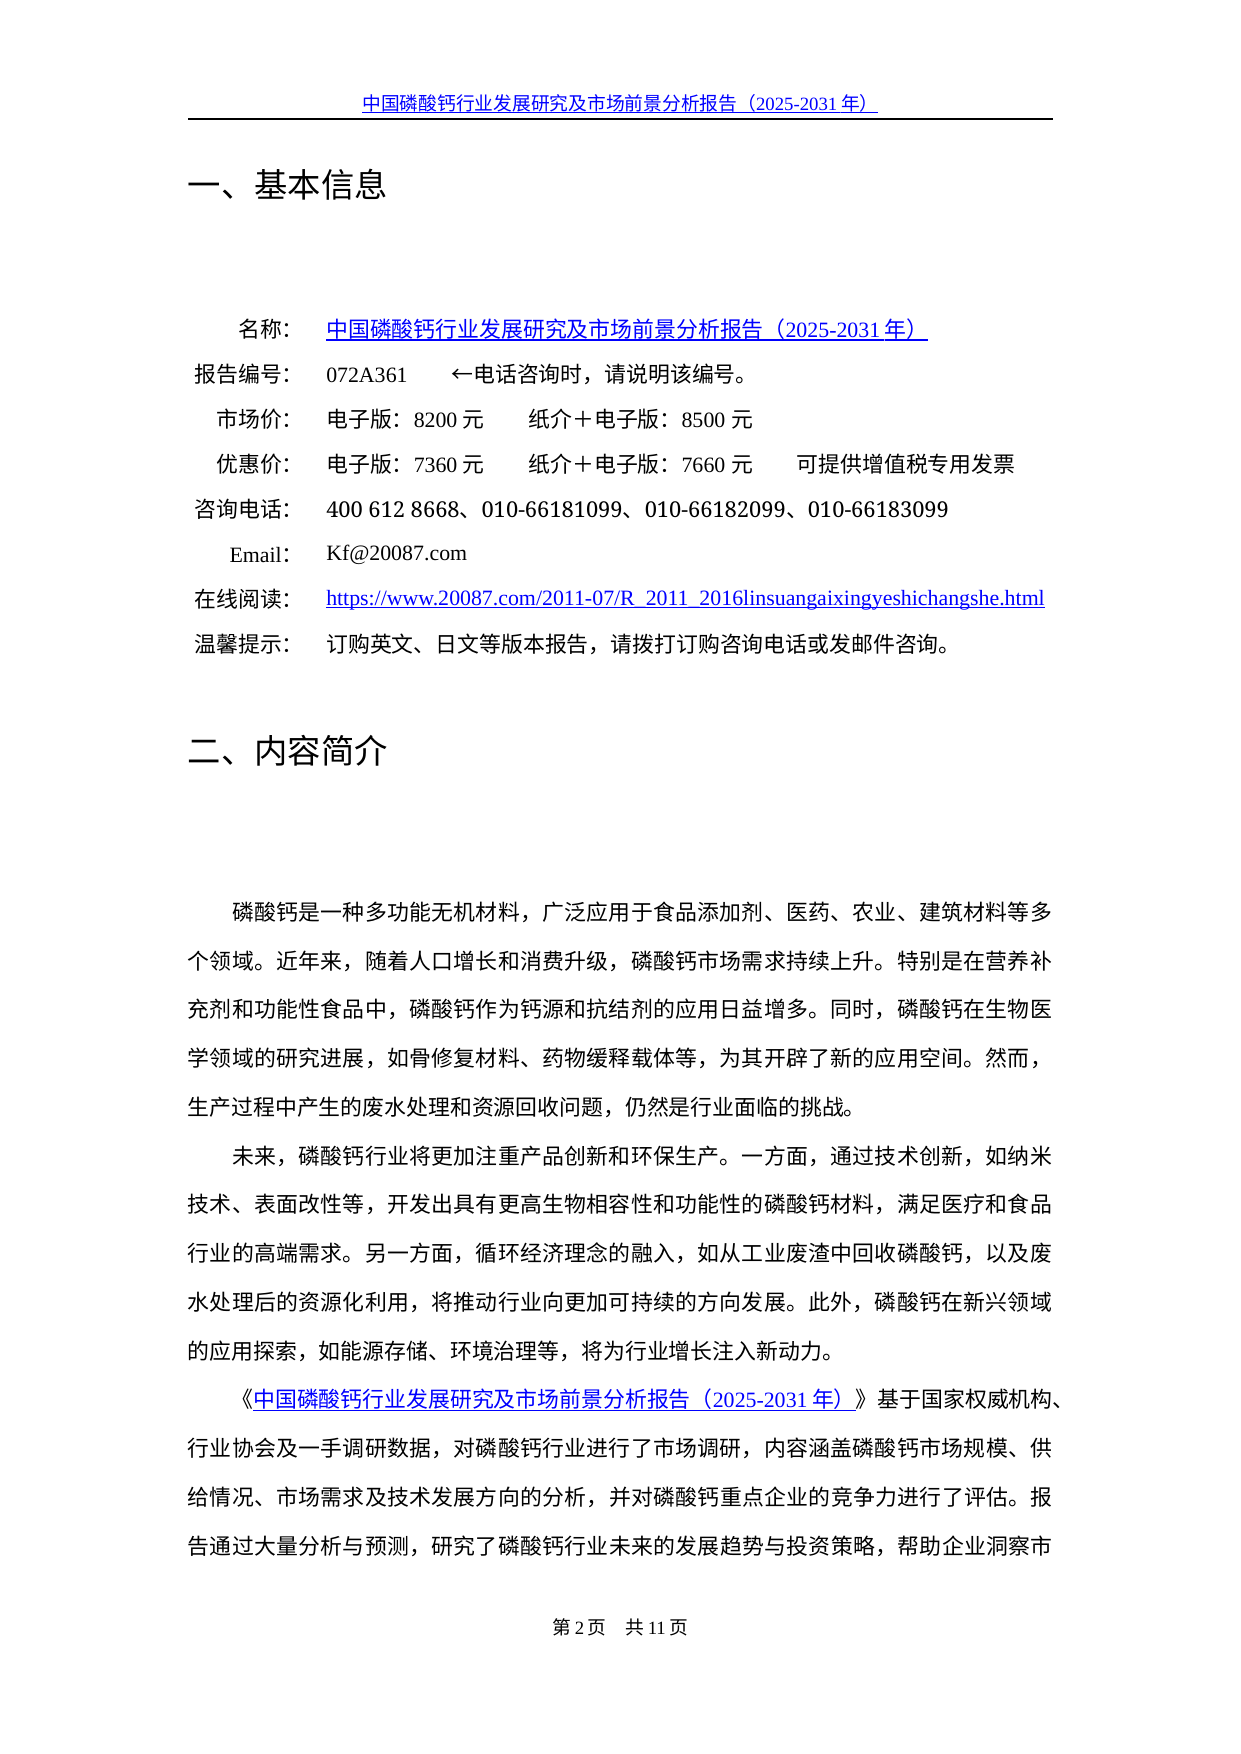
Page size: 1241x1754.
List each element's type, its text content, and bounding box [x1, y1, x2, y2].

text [187, 894, 1053, 1561]
table_header 名称： [167, 312, 315, 357]
table_cell 电子版：7360 元 纸介＋电子版：7660 元 可提供增值税专用发票 [315, 447, 1073, 492]
table_cell 优惠价： [167, 447, 315, 492]
table_cell 订购英文、日文等版本报告，请拨打订购咨询电话或发邮件咨询。 [315, 627, 1073, 672]
table_cell 温馨提示： [167, 627, 315, 672]
table_cell 072A361 ←电话咨询时，请说明该编号。 [315, 357, 1073, 402]
table_cell 在线阅读： [167, 582, 315, 627]
table_cell Email： [167, 537, 315, 582]
table_header 中国磷酸钙行业发展研究及市场前景分析报告（2025-2031年） [315, 312, 1073, 357]
title 二、内容简介 [187, 717, 1053, 782]
table_cell Kf@20087.com [315, 537, 1073, 582]
table_cell 报告编号： [167, 357, 315, 402]
table_cell 电子版：8200 元 纸介＋电子版：8500 元 [315, 402, 1073, 447]
table_cell [315, 582, 1073, 627]
title 一、基本信息 [187, 150, 1053, 215]
table_cell 400 612 8668、010-66181099、010-66182099、010-66183099 [315, 492, 1073, 537]
table_cell 咨询电话： [167, 492, 315, 537]
table_cell 市场价： [167, 402, 315, 447]
